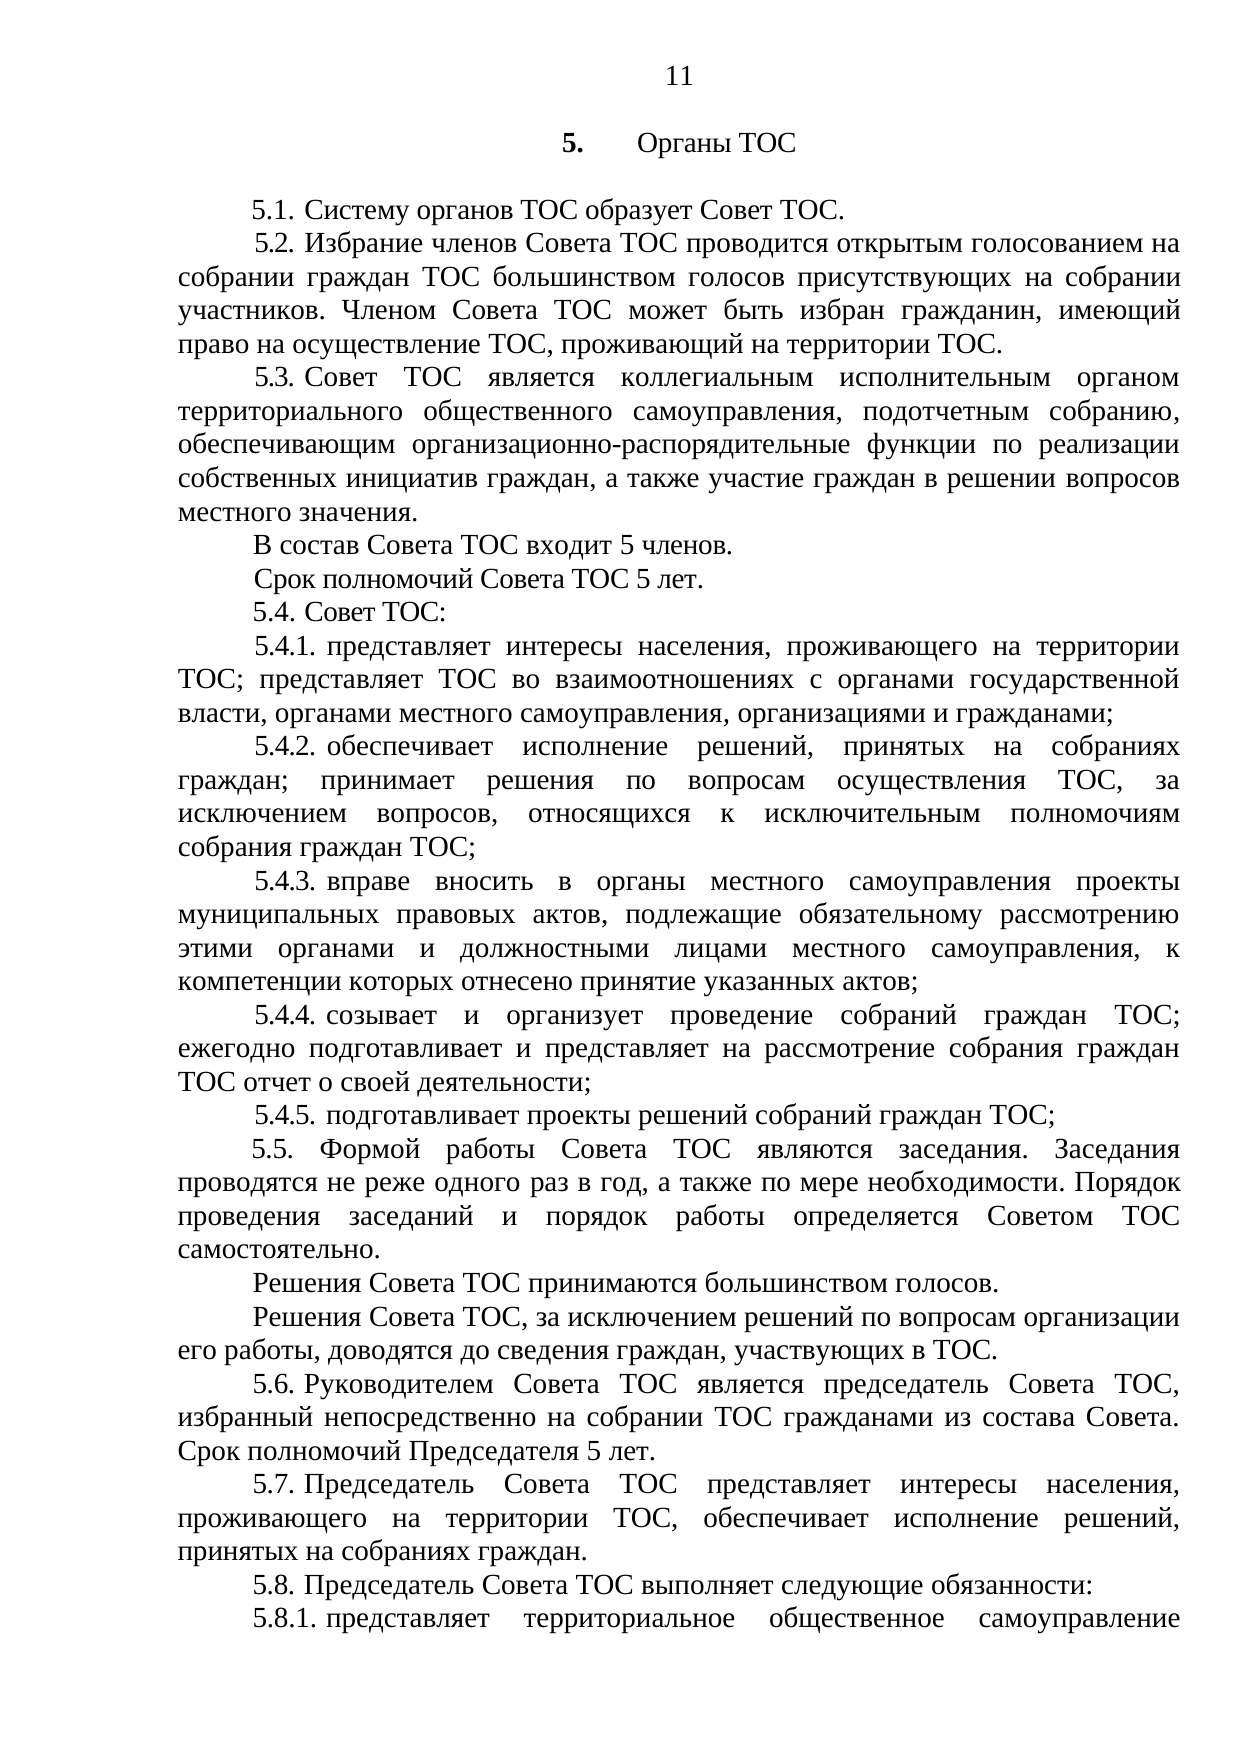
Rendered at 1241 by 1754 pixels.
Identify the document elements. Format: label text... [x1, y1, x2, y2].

list Совет ТОС является коллегиальным исполнительным органом территориального общественного самоуправления, подотчетным собранию, обеспечивающим организационно-распорядительные функции по реализации собственных инициатив граждан, а также участие граждан в решении вопросов местного значения. [178, 359, 1180, 527]
list Органы ТОС [177, 125, 1181, 158]
list Совет ТОС: [252, 594, 1181, 628]
list обеспечивает исполнение решений, принятых на собраниях граждан; принимает решения по вопросам осуществления ТОС, за исключением вопросов, относящихся к исключительным полномочиям собрания граждан ТОС; [178, 728, 1181, 863]
text В состав Совета ТОС входит 5 членов. [253, 527, 1181, 561]
list Систему органов ТОС образует Совет ТОС. [177, 192, 1181, 225]
list созывает и организует проведение собраний граждан ТОС; ежегодно подготавливает и представляет на рассмотрение собрания граждан ТОС отчет о своей деятельности; [178, 997, 1181, 1097]
list вправе вносить в органы местного самоуправления проекты муниципальных правовых актов, подлежащие обязательному рассмотрению этими органами и должностными лицами местного самоуправления, к компетенции которых отнесено принятие указанных актов; [178, 863, 1181, 997]
text Решения Совета ТОС принимаются большинством голосов. [252, 1265, 1181, 1299]
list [177, 1601, 1181, 1634]
list Председатель Совета ТОС представляет интересы населения, проживающего на территории ТОС, обеспечивает исполнение решений, принятых на собраниях граждан. [177, 1466, 1181, 1567]
list Руководителем Совета ТОС является председатель Совета ТОС, избранный непосредственно на собрании ТОС гражданами из состава Совета. Срок полномочий Председателя 5 лет. [177, 1366, 1181, 1466]
text 5.5. Формой работы Совета ТОС являются заседания. Заседания проводятся не реже одного раз в год, а также по мере необходимости. Порядок проведения заседаний и порядок работы определяется Советом ТОС самостоятельно. [177, 1131, 1181, 1265]
list представляет интересы населения, проживающего на территории ТОС; представляет ТОС во взаимоотношениях с органами государственной власти, органами местного самоуправления, организациями и гражданами; [178, 628, 1181, 728]
list Председатель Совета ТОС выполняет следующие обязанности: [252, 1567, 1181, 1601]
list подготавливает проекты решений собраний граждан ТОС; [178, 1097, 1181, 1131]
text Решения Совета ТОС, за исключением решений по вопросам организации его работы, доводятся до сведения граждан, участвующих в ТОС. [177, 1299, 1181, 1366]
list Избрание членов Совета ТОС проводится открытым голосованием на собрании граждан ТОС большинством голосов присутствующих на собрании участников. Членом Совета ТОС может быть избран гражданин, имеющий право на осуществление ТОС, проживающий на территории ТОС. [178, 225, 1181, 359]
text Срок полномочий Совета ТОС 5 лет. [254, 561, 1181, 594]
